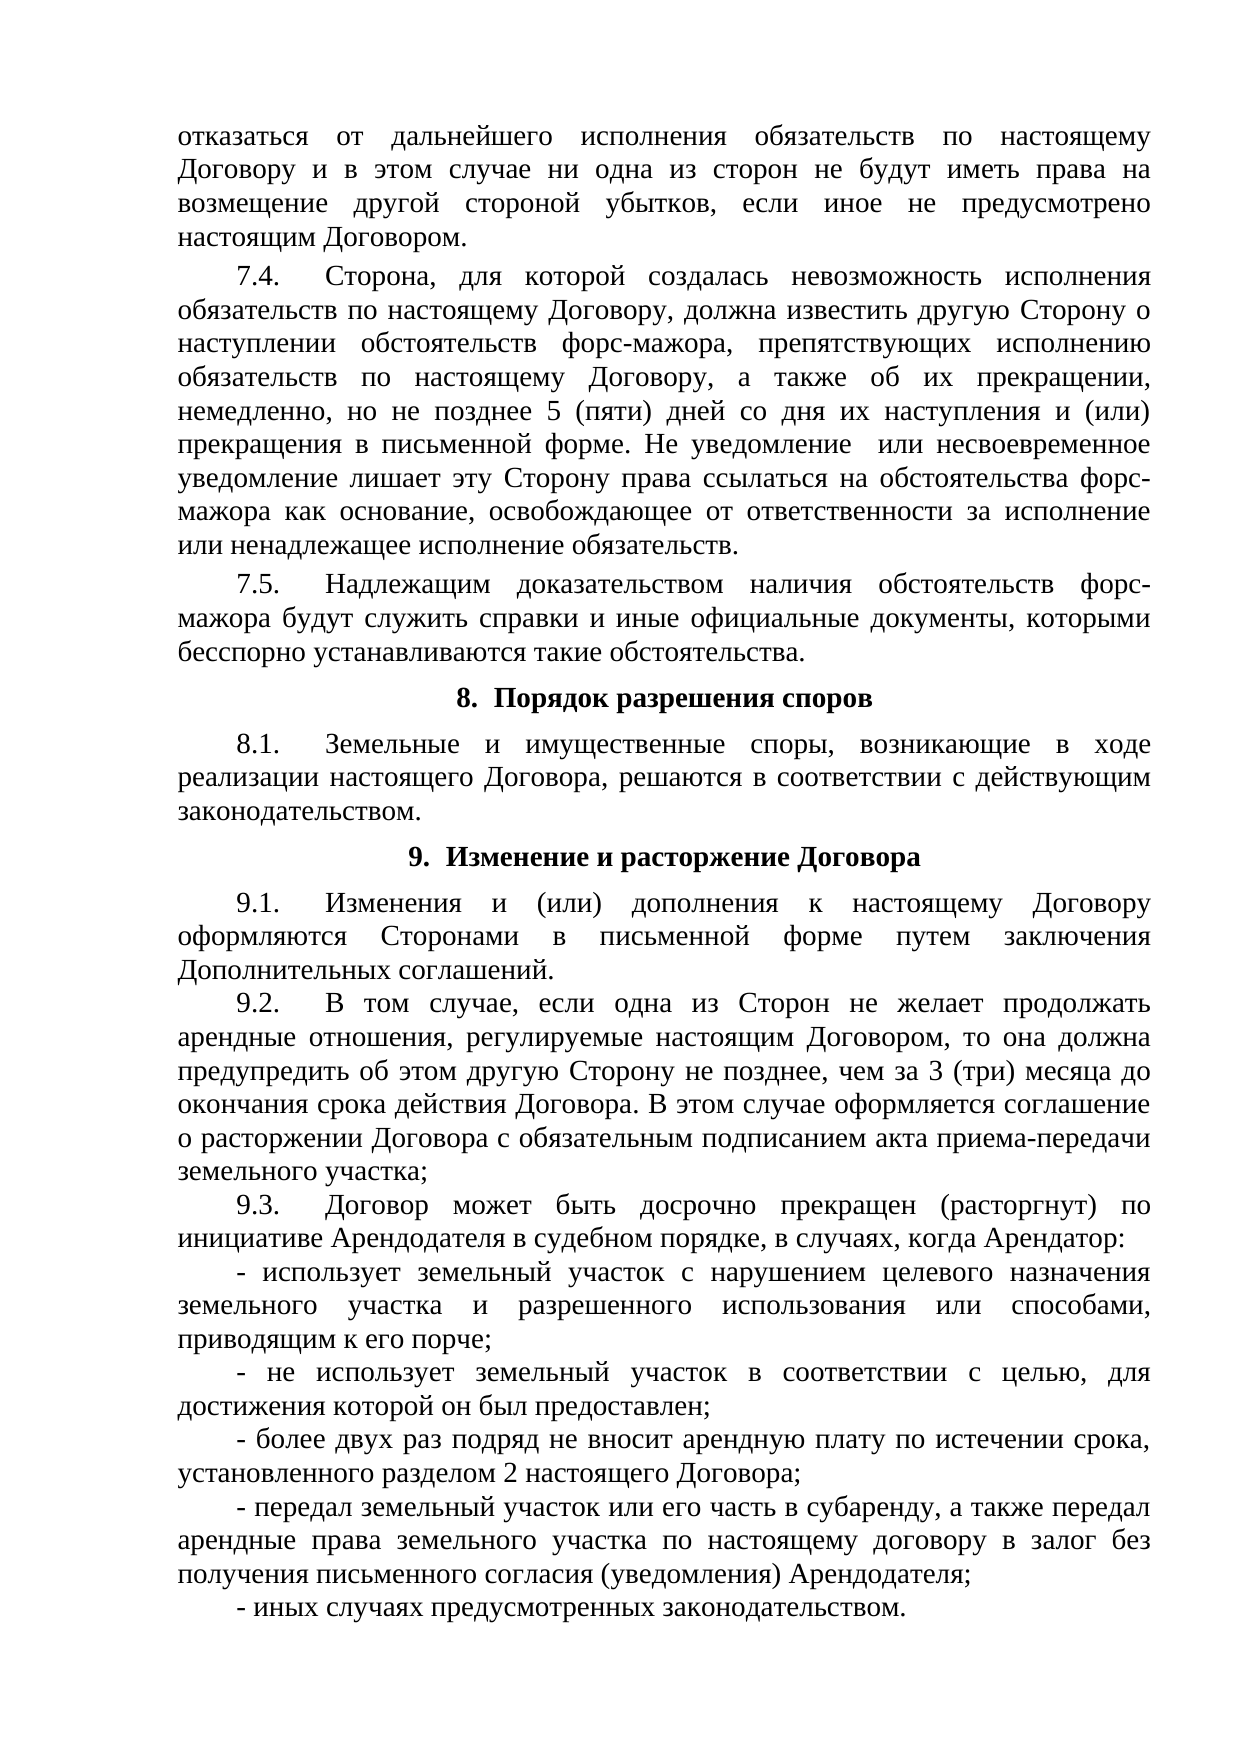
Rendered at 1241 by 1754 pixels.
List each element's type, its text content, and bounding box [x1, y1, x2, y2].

list Изменения и (или) дополнения к настоящему Договору оформляются Сторонами в письменной форме путем заключения Дополнительных соглашений. [177, 885, 1152, 986]
text - более двух раз подряд не вносит арендную плату по истечении срока, установленного разделом 2 настоящего Договора; [177, 1422, 1152, 1489]
list Договор может быть досрочно прекращен (расторгнут) по инициативе Арендодателя в судебном порядке, в случаях, когда Арендатор: [177, 1187, 1152, 1254]
list Земельные и имущественные споры, возникающие в ходе реализации настоящего Договора, решаются в соответствии с действующим законодательством. [177, 726, 1152, 826]
list Изменение и расторжение Договора [177, 839, 1152, 872]
list В том случае, если одна из Сторон не желает продолжать арендные отношения, регулируемые настоящим Договором, то она должна предупредить об этом другую Сторону не позднее, чем за 3 (три) месяца до окончания срока действия Договора. В этом случае оформляется соглашение о расторжении Договора с обязательным подписанием акта приема-передачи земельного участка; [177, 986, 1152, 1187]
list Порядок разрешения споров [177, 680, 1152, 713]
text - передал земельный участок или его часть в субаренду, а также передал арендные права земельного участка по настоящему договору в залог без получения письменного согласия (уведомления) Арендодателя; [177, 1489, 1152, 1589]
list Надлежащим доказательством наличия обстоятельств форс-мажора будут служить справки и иные официальные документы, которыми бесспорно устанавливаются такие обстоятельства. [177, 567, 1152, 667]
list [177, 118, 1152, 252]
list Сторона, для которой создалась невозможность исполнения обязательств по настоящему Договору, должна известить другую Сторону о наступлении обстоятельств форс-мажора, препятствующих исполнению обязательств по настоящему Договору, а также об их прекращении, немедленно, но не позднее 5 (пяти) дней со дня их наступления и (или) прекращения в письменной форме. Не уведомление или несвоевременное уведомление лишает эту Сторону права ссылаться на обстоятельства форс-мажора как основание, освобождающее от ответственности за исполнение или ненадлежащее исполнение обязательств. [177, 258, 1152, 560]
text - иных случаях предусмотренных законодательством. [177, 1589, 1152, 1623]
text - использует земельный участок с нарушением целевого назначения земельного участка и разрешенного использования или способами, приводящим к его порче; [177, 1254, 1152, 1354]
text - не использует земельный участок в соответствии с целью, для достижения которой он был предоставлен; [177, 1354, 1152, 1422]
